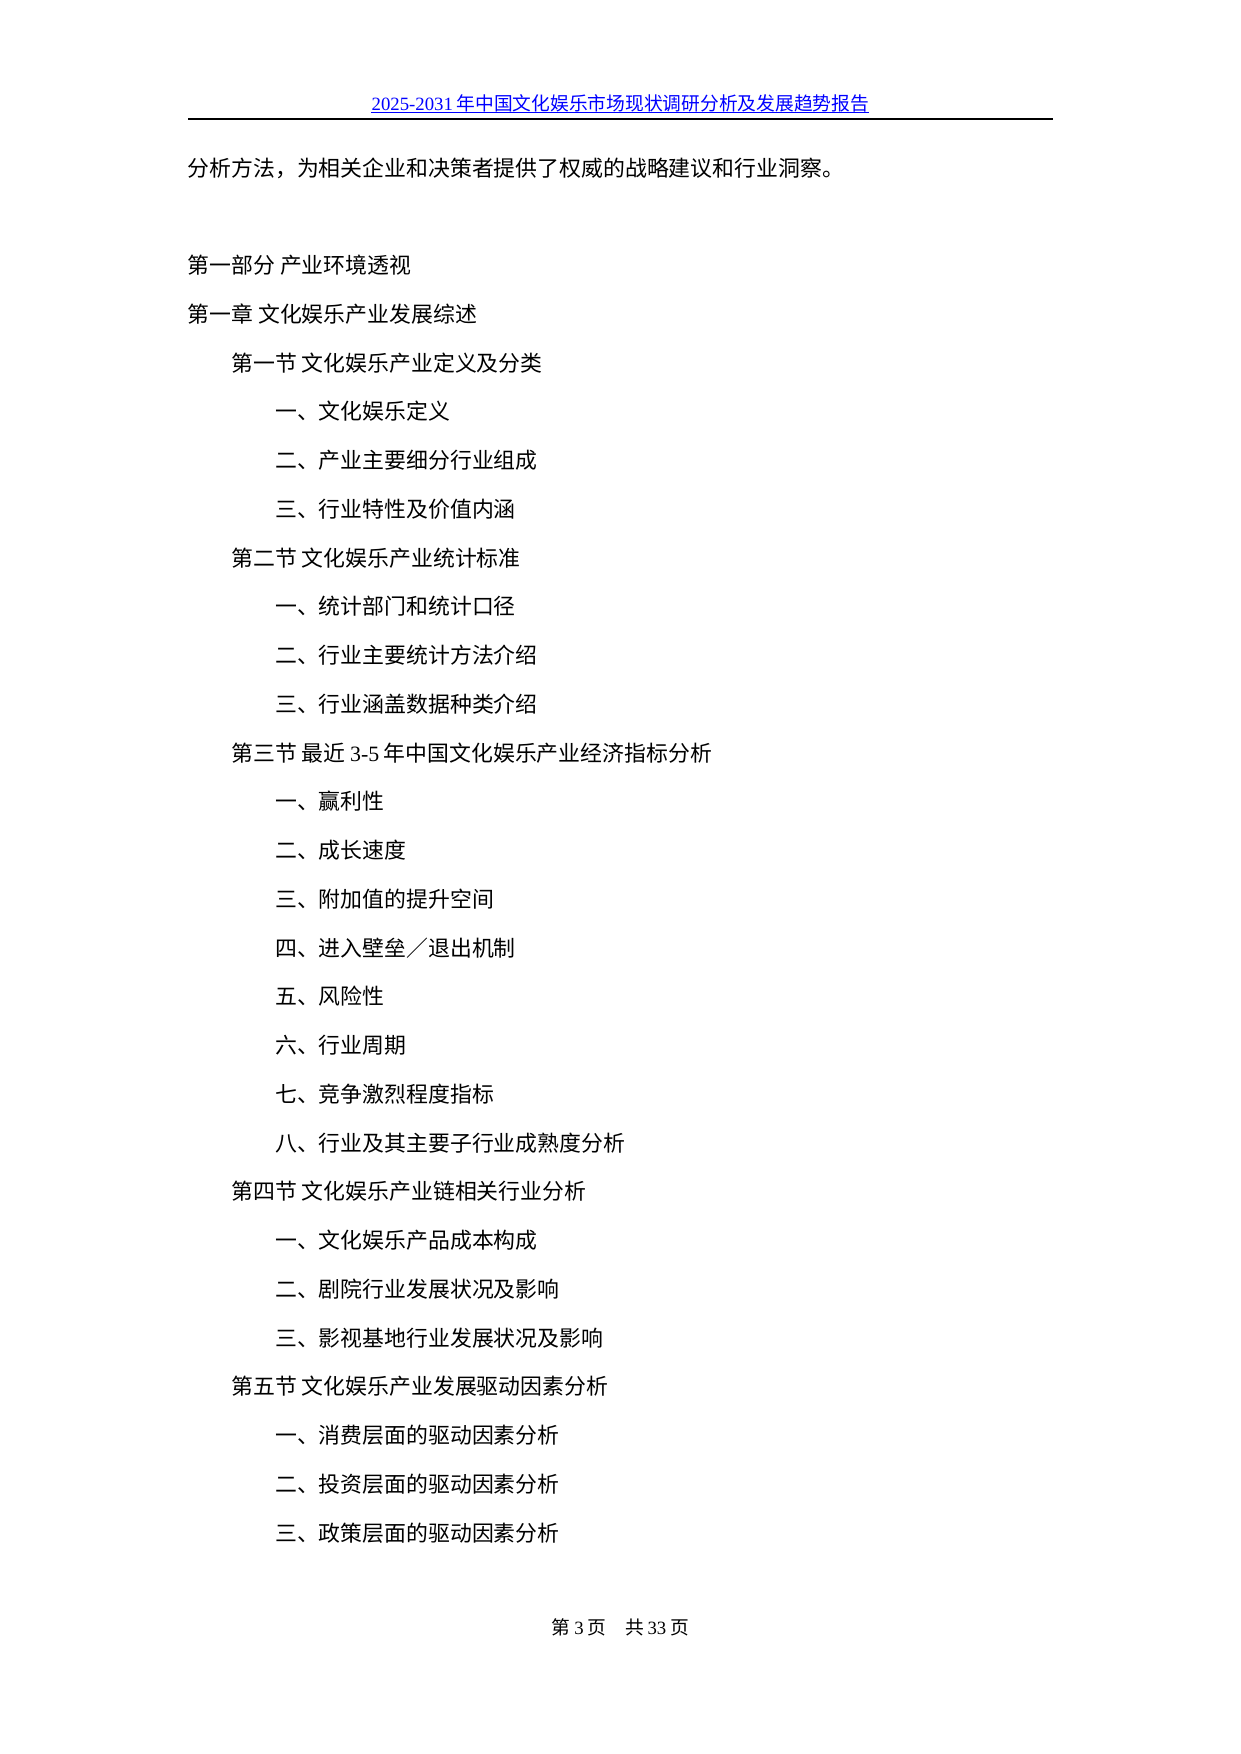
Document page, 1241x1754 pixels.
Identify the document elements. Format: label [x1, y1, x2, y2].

text [187, 150, 1053, 1548]
